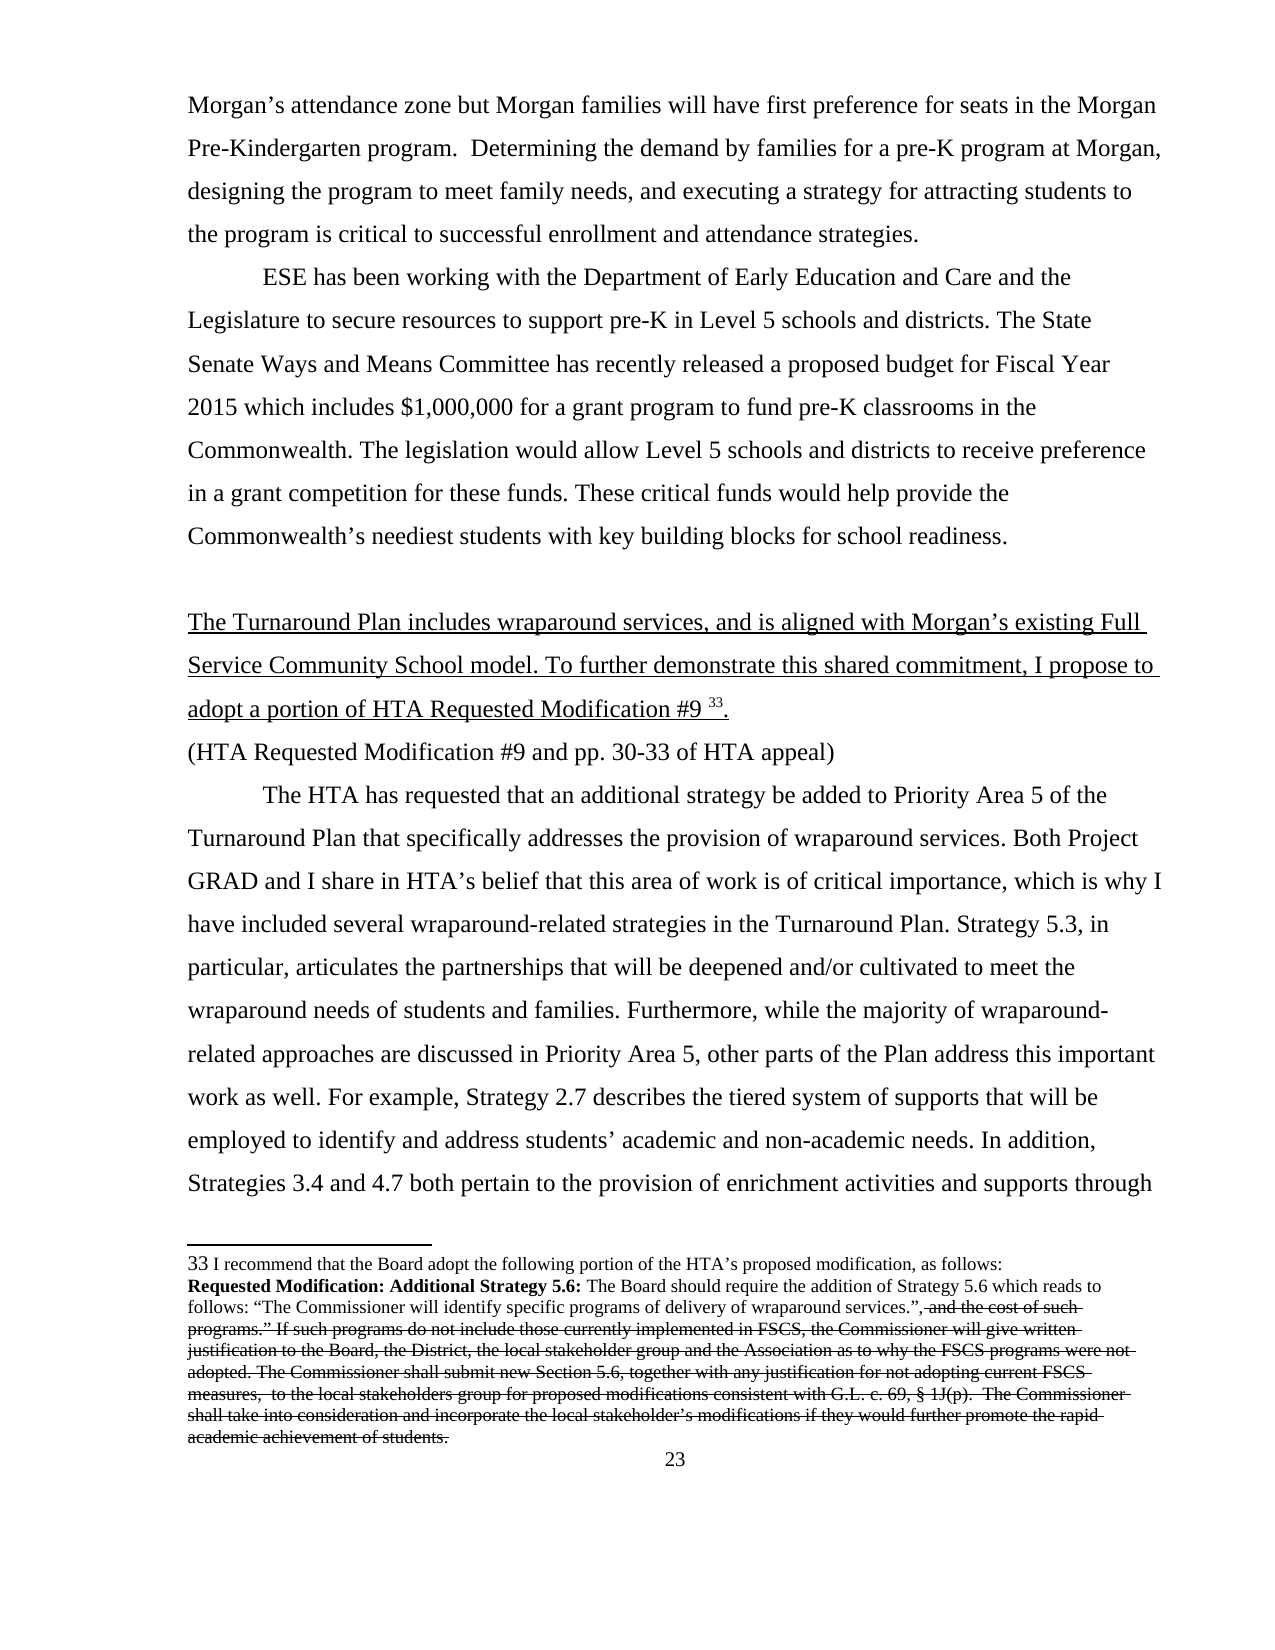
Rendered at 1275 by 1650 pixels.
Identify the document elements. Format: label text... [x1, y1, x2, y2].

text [187, 780, 1162, 1197]
text (HTA Requested Modification #9 and pp. 30-33 of HTA appeal) [187, 737, 1162, 766]
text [187, 90, 1162, 248]
text The Turnaround Plan includes wraparound services, and is aligned with Morgan’s existing Full Service Community School model. To further demonstrate this shared commitment, I propose to adopt a portion of HTA Requested Modification #9 . [187, 607, 1162, 722]
text ESE has been working with the Department of Early Education and Care and the Legislature to secure resources to support pre-K in Level 5 schools and districts. The State Senate Ways and Means Committee has recently released a proposed budget for Fiscal Year 2015 which includes $1,000,000 for a grant program to fund pre-K classrooms in the Commonwealth. The legislation would allow Level 5 schools and districts to receive preference in a grant competition for these funds. These critical funds would help provide the Commonwealth’s neediest students with key building blocks for school readiness. [187, 262, 1162, 550]
